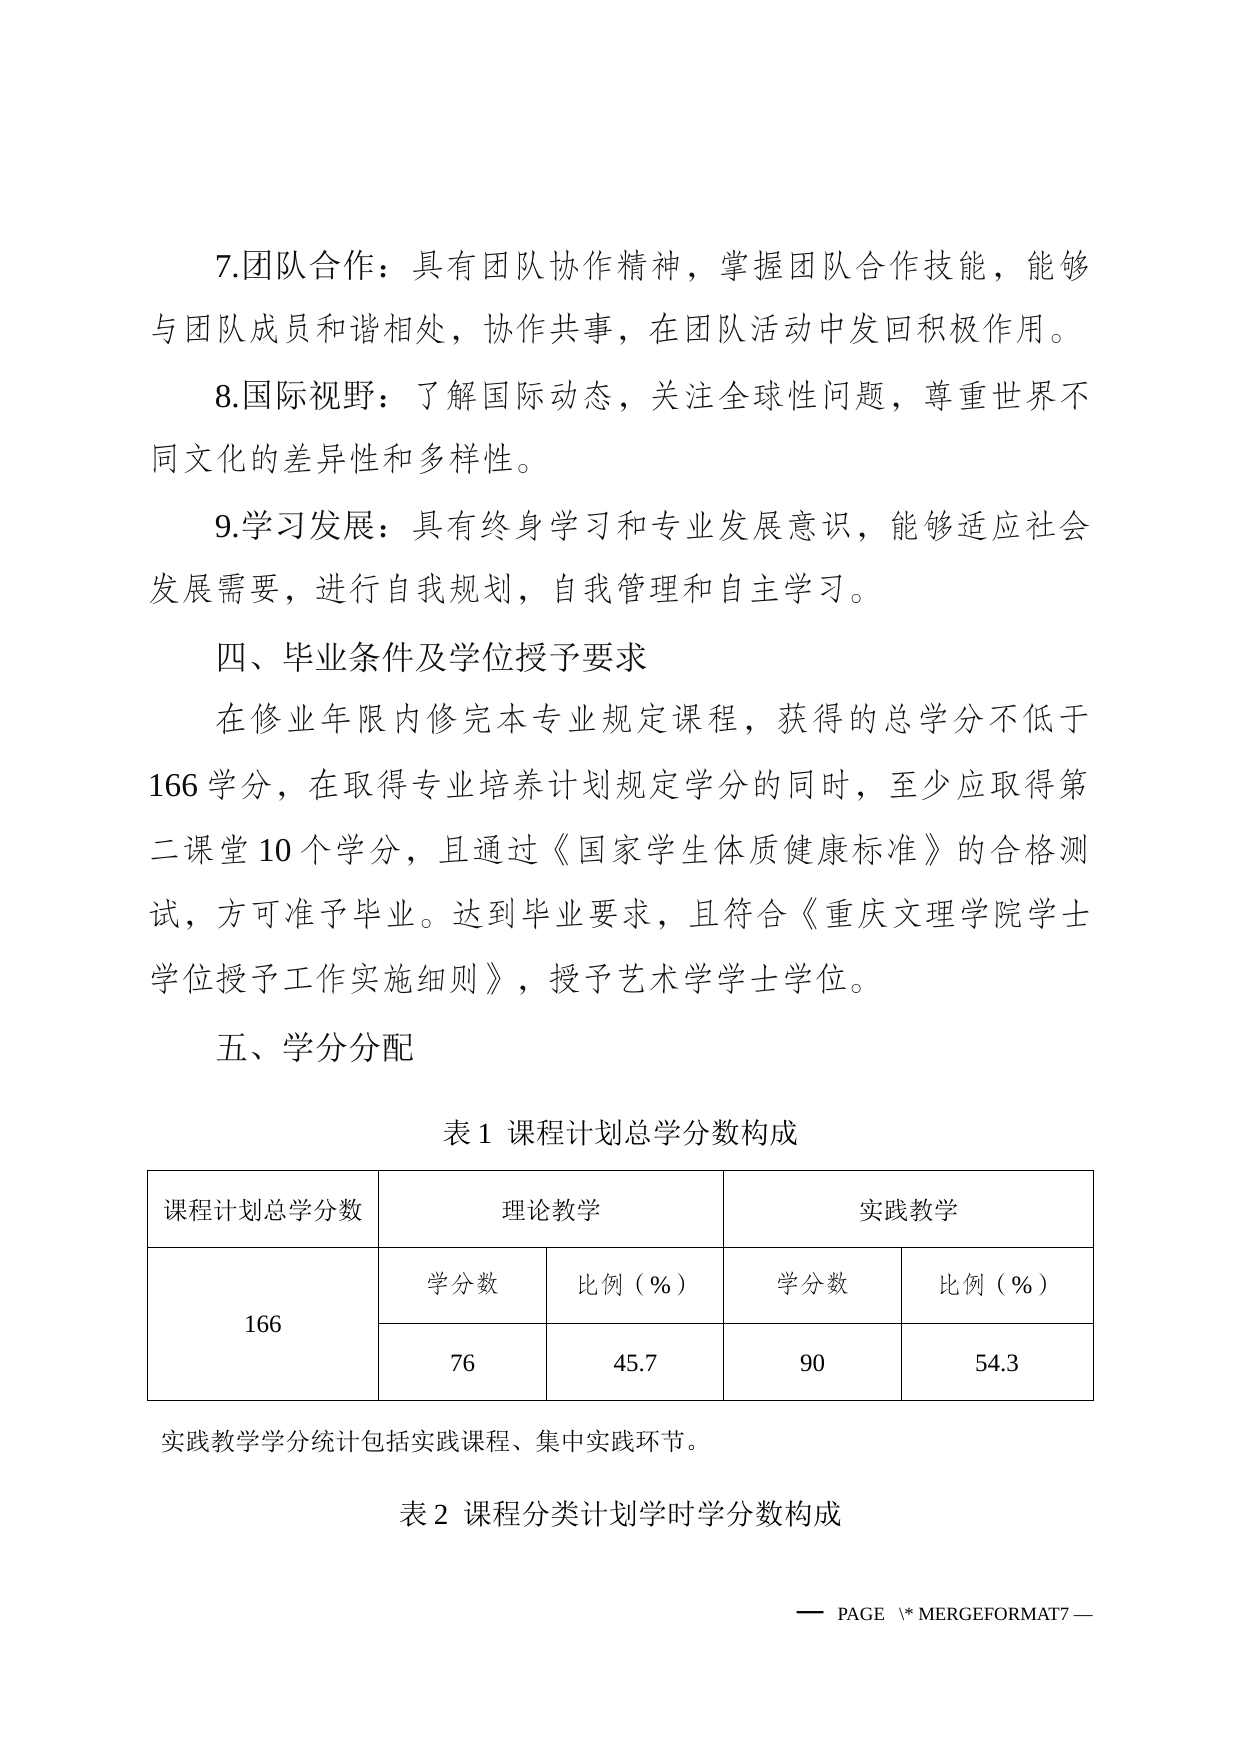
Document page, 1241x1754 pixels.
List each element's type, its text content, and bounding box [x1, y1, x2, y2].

text 7.团队合作：具有团队协作精神，掌握团队合作技能，能够与团队成员和谐相处，协作共事，在团队活动中发回积极作用。 [148, 233, 1092, 363]
table_header 课程计划总学分数 [148, 1171, 378, 1247]
table_cell 76 [379, 1324, 546, 1400]
table_cell 90 [724, 1324, 901, 1400]
text 实践教学学分统计包括实践课程、集中实践环节。 [148, 1417, 1092, 1458]
text 五、学分分配 [148, 1013, 1092, 1078]
text 表1 课程计划总学分数构成 [148, 1110, 1092, 1152]
table_cell 45.7 [547, 1324, 723, 1400]
text 表2 课程分类计划学时学分数构成 [148, 1491, 1092, 1533]
text 8.国际视野：了解国际动态，关注全球性问题，尊重世界不同文化的差异性和多样性。 [148, 363, 1092, 493]
table_header 实践教学 [724, 1171, 1093, 1247]
table_cell 比例（%） [902, 1248, 1093, 1323]
text 9.学习发展：具有终身学习和专业发展意识，能够适应社会发展需要，进行自我规划，自我管理和自主学习。 [148, 493, 1092, 623]
table_cell 学分数 [379, 1248, 546, 1323]
table_cell 166 [148, 1248, 378, 1400]
text 四、毕业条件及学位授予要求 [148, 623, 1092, 688]
table_cell 54.3 [902, 1324, 1093, 1400]
table_cell 比例（%） [547, 1248, 723, 1323]
table_header 理论教学 [379, 1171, 723, 1247]
text 在修业年限内修完本专业规定课程，获得的总学分不低于166学分，在取得专业培养计划规定学分的同时，至少应取得第二课堂10个学分，且通过《国家学生体质健康标准》的合格测试，方可准予毕业。达到毕业要求，且符合《重庆文理学院学士学位授予工作实施细则》，授予艺术学学士学位。 [148, 688, 1092, 1013]
table_cell 学分数 [724, 1248, 901, 1323]
